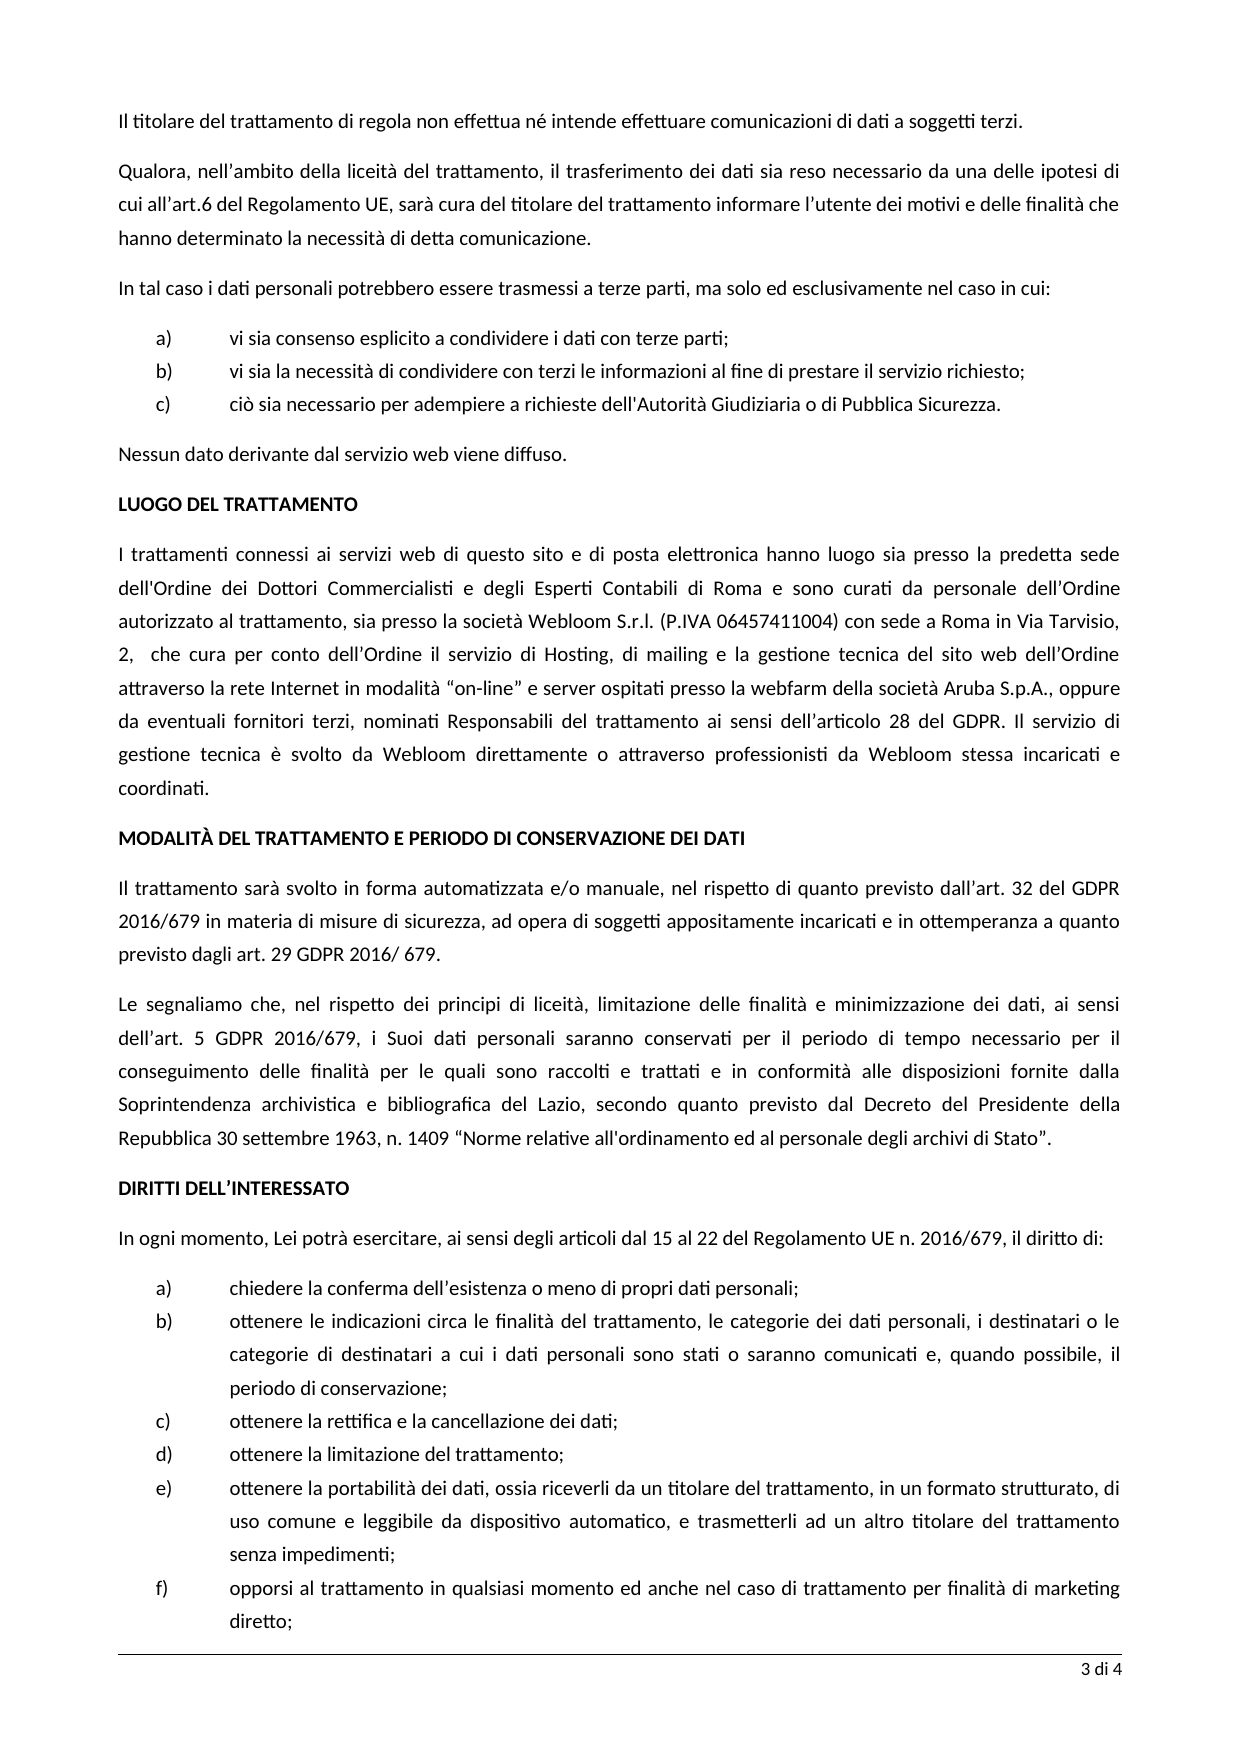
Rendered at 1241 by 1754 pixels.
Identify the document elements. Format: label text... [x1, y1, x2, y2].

text Le segnaliamo che, nel rispetto dei principi di liceità, limitazione delle finalità e minimizzazione dei dati, ai sensi dell’art. 5 GDPR 2016/679, i Suoi dati personali saranno conservati per il periodo di tempo necessario per il conseguimento delle finalità per le quali sono raccolti e trattati e in conformità alle disposizioni fornite dalla Soprintendenza archivistica e bibliografica del Lazio, secondo quanto previsto dal Decreto del Presidente della Repubblica 30 settembre 1963, n. 1409 “Norme relative all'ordinamento ed al personale degli archivi di Stato”. [118, 985, 1122, 1152]
list ottenere la limitazione del trattamento; [156, 1435, 1122, 1468]
text Qualora, nell’ambito della liceità del trattamento, il trasferimento dei dati sia reso necessario da una delle ipotesi di cui all’art.6 del Regolamento UE, sarà cura del titolare del trattamento informare l’utente dei motivi e delle finalità che hanno determinato la necessità di detta comunicazione. [118, 152, 1122, 252]
list vi sia consenso esplicito a condividere i dati con terze parti; [156, 318, 1122, 352]
text Nessun dato derivante dal servizio web viene diffuso. [118, 435, 1122, 468]
text Il titolare del trattamento di regola non effettua né intende effettuare comunicazioni di dati a soggetti terzi. [118, 102, 1122, 135]
text In ogni momento, Lei potrà esercitare, ai sensi degli articoli dal 15 al 22 del Regolamento UE n. 2016/679, il diritto di: [118, 1218, 1122, 1252]
text In tal caso i dati personali potrebbero essere trasmessi a terze parti, ma solo ed esclusivamente nel caso in cui: [118, 268, 1122, 302]
text DIRITTI DELL’INTERESSATO [118, 1168, 1122, 1202]
list ottenere la portabilità dei dati, ossia riceverli da un titolare del trattamento, in un formato strutturato, di uso comune e leggibile da dispositivo automatico, e trasmetterli ad un altro titolare del trattamento senza impedimenti; [156, 1468, 1122, 1568]
text I trattamenti connessi ai servizi web di questo sito e di posta elettronica hanno luogo sia presso la predetta sede dell'Ordine dei Dottori Commercialisti e degli Esperti Contabili di Roma e sono curati da personale dell’Ordine autorizzato al trattamento, sia presso la società Webloom S.r.l. (P.IVA 06457411004) con sede a Roma in Via Tarvisio, 2, che cura per conto dell’Ordine il servizio di Hosting, di mailing e la gestione tecnica del sito web dell’Ordine attraverso la rete Internet in modalità “on-line” e server ospitati presso la webfarm della società Aruba S.p.A., oppure da eventuali fornitori terzi, nominati Responsabili del trattamento ai sensi dell’articolo 28 del GDPR. Il servizio di gestione tecnica è svolto da Webloom direttamente o attraverso professionisti da Webloom stessa incaricati e coordinati. [118, 535, 1122, 802]
list opporsi al trattamento in qualsiasi momento ed anche nel caso di trattamento per finalità di marketing diretto; [156, 1568, 1122, 1635]
list vi sia la necessità di condividere con terzi le informazioni al fine di prestare il servizio richiesto; [156, 352, 1122, 385]
list ottenere le indicazioni circa le finalità del trattamento, le categorie dei dati personali, i destinatari o le categorie di destinatari a cui i dati personali sono stati o saranno comunicati e, quando possibile, il periodo di conservazione; [156, 1302, 1122, 1402]
text Il trattamento sarà svolto in forma automatizzata e/o manuale, nel rispetto di quanto previsto dall’art. 32 del GDPR 2016/679 in materia di misure di sicurezza, ad opera di soggetti appositamente incaricati e in ottemperanza a quanto previsto dagli art. 29 GDPR 2016/ 679. [118, 868, 1122, 968]
text MODALITÀ DEL TRATTAMENTO E PERIODO DI CONSERVAZIONE DEI DATI [118, 818, 1122, 852]
list ciò sia necessario per adempiere a richieste dell'Autorità Giudiziaria o di Pubblica Sicurezza. [156, 385, 1122, 418]
list chiedere la conferma dell’esistenza o meno di propri dati personali; [156, 1268, 1122, 1302]
text LUOGO DEL TRATTAMENTO [118, 485, 1122, 518]
list ottenere la rettifica e la cancellazione dei dati; [156, 1402, 1122, 1435]
